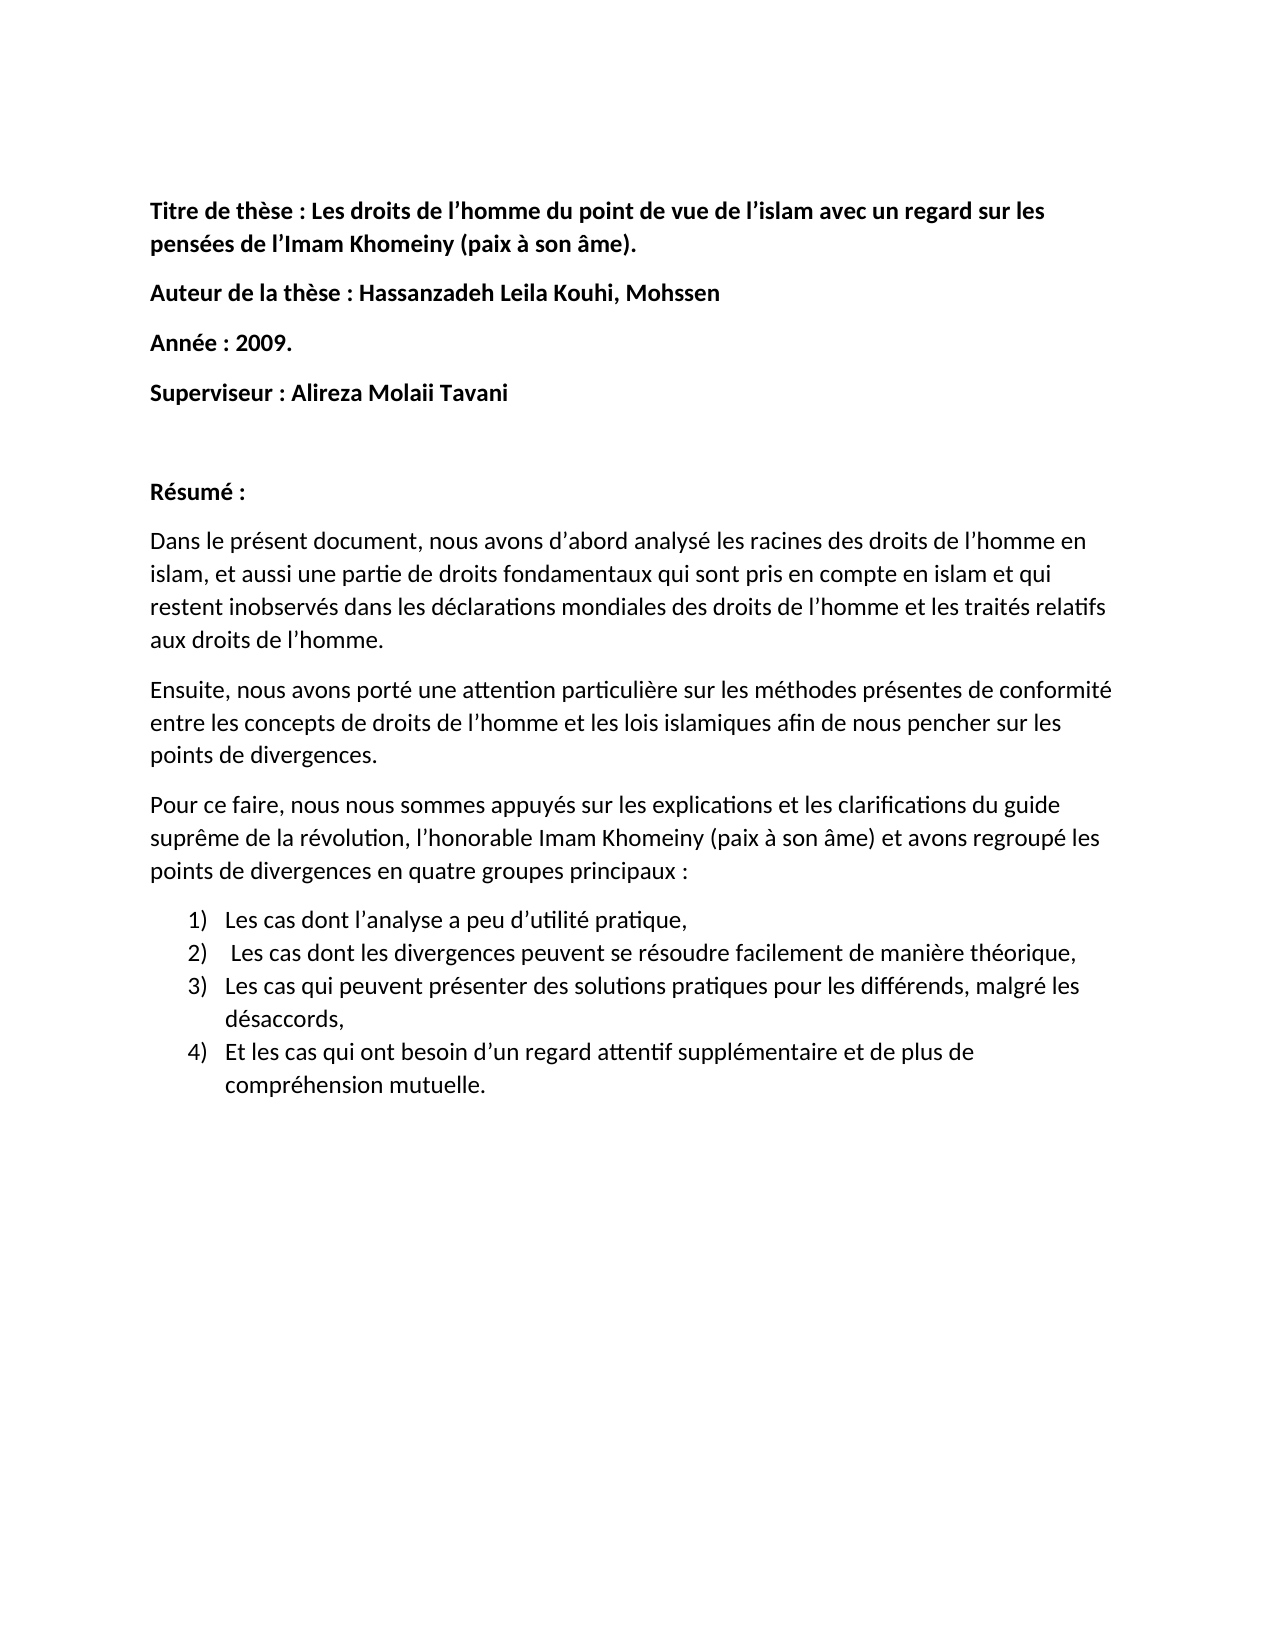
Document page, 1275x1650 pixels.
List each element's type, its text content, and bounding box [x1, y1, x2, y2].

text Ensuite, nous avons porté une attention particulière sur les méthodes présentes de conformité entre les concepts de droits de l’homme et les lois islamiques afin de nous pencher sur les points de divergences. [150, 674, 1125, 770]
text Superviseur : Alireza Molaii Tavani [150, 377, 1125, 407]
list Les cas dont les divergences peuvent se résoudre facilement de manière théorique, [187, 938, 1125, 968]
text Titre de thèse : Les droits de l’homme du point de vue de l’islam avec un regard sur les pensées de l’Imam Khomeiny (paix à son âme). [150, 195, 1125, 258]
text Année : 2009. [150, 327, 1125, 358]
list Les cas dont l’analyse a peu d’utilité pratique, [187, 905, 1125, 935]
list Et les cas qui ont besoin d’un regard attentif supplémentaire et de plus de compréhension mutuelle. [187, 1036, 1125, 1100]
text Pour ce faire, nous nous sommes appuyés sur les explications et les clarifications du guide suprême de la révolution, l’honorable Imam Khomeiny (paix à son âme) et avons regroupé les points de divergences en quatre groupes principaux : [150, 789, 1125, 886]
text Résumé : [150, 476, 1125, 506]
list Les cas qui peuvent présenter des solutions pratiques pour les différends, malgré les désaccords, [187, 971, 1125, 1034]
text Dans le présent document, nous avons d’abord analysé les racines des droits de l’homme en islam, et aussi une partie de droits fondamentaux qui sont pris en compte en islam et qui restent inobservés dans les déclarations mondiales des droits de l’homme et les traités relatifs aux droits de l’homme. [150, 526, 1125, 655]
text Auteur de la thèse : Hassanzadeh Leila Kouhi, Mohssen [150, 278, 1125, 308]
